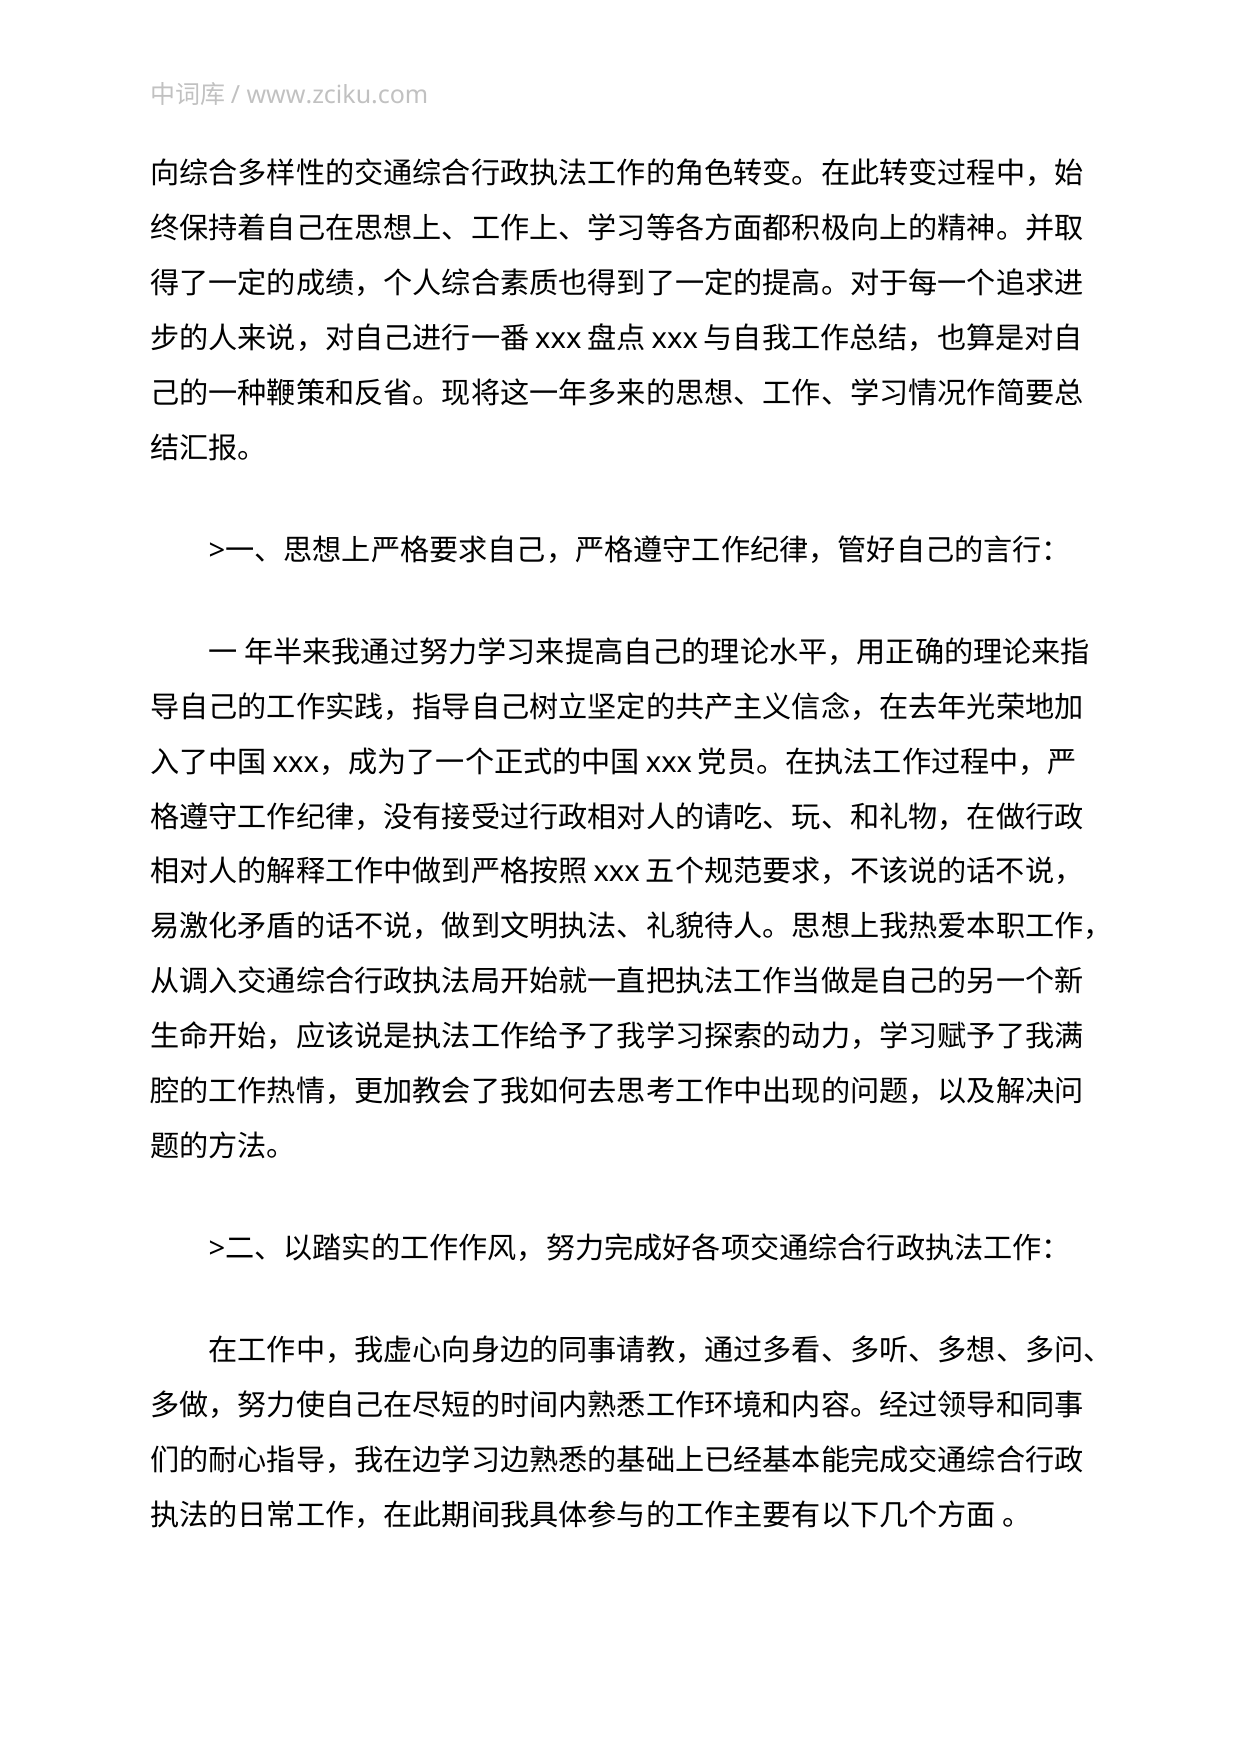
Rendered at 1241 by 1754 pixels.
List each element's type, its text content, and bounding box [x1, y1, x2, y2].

text 一 年半来我通过努力学习来提高自己的理论水平，用正确的理论来指导自己的工作实践，指导自己树立坚定的共产主义信念，在去年光荣地加入了中国xxx，成为了一个正式的中国xxx党员。在执法工作过程中，严格遵守工作纪律，没有接受过行政相对人的请吃、玩、和礼物，在做行政相对人的解释工作中做到严格按照xxx五个规范要求，不该说的话不说，易激化矛盾的话不说，做到文明执法、礼貌待人。思想上我热爱本职工作，从调入交通综合行政执法局开始就一直把执法工作当做是自己的另一个新生命开始，应该说是执法工作给予了我学习探索的动力，学习赋予了我满腔的工作热情，更加教会了我如何去思考工作中出现的问题，以及解决问题的方法。 [150, 628, 1090, 1165]
text >一、思想上严格要求自己，严格遵守工作纪律，管好自己的言行： [150, 526, 1090, 569]
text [150, 150, 1090, 467]
text 在工作中，我虚心向身边的同事请教，通过多看、多听、多想、多问、多做，努力使自己在尽短的时间内熟悉工作环境和内容。经过领导和同事们的耐心指导，我在边学习边熟悉的基础上已经基本能完成交通综合行政执法的日常工作，在此期间我具体参与的工作主要有以下几个方面 。 [150, 1326, 1090, 1533]
text >二、以踏实的工作作风，努力完成好各项交通综合行政执法工作： [150, 1224, 1090, 1267]
